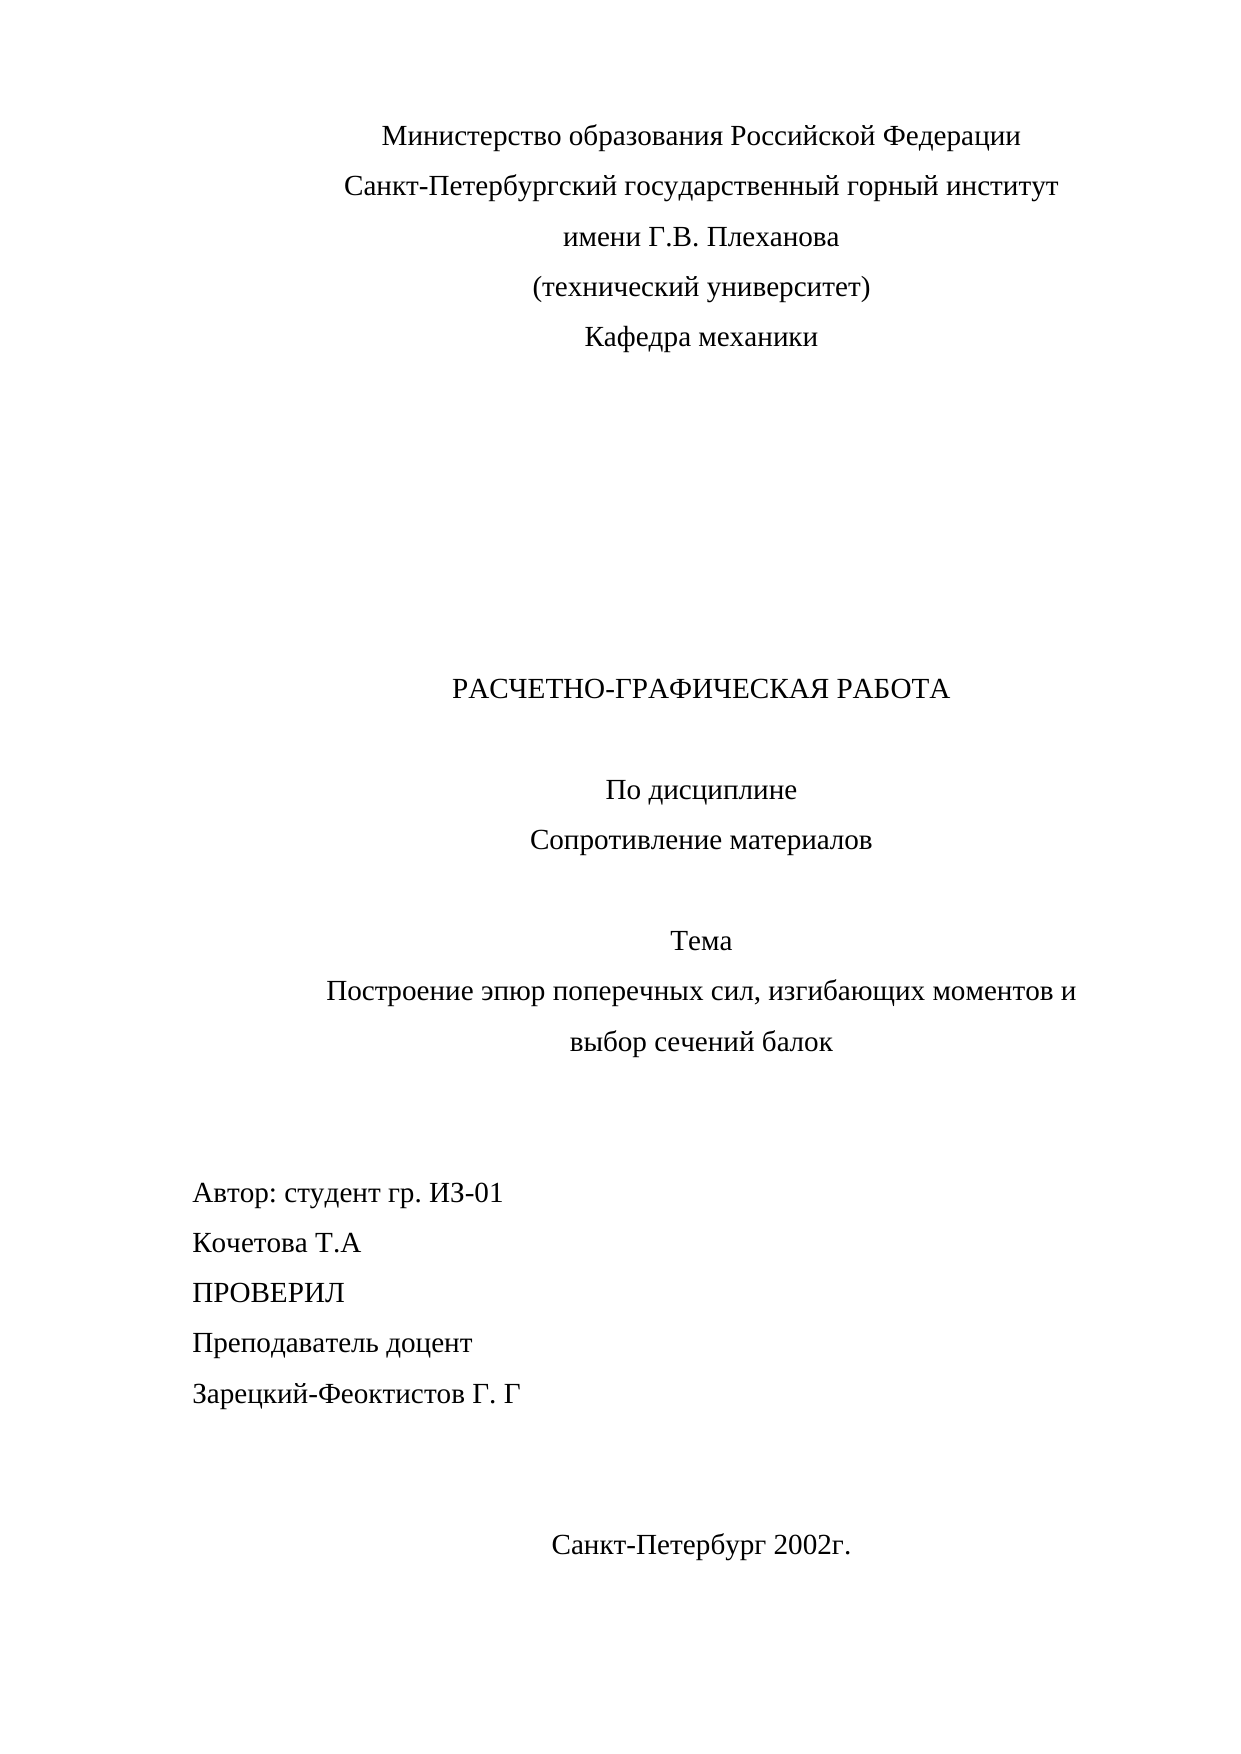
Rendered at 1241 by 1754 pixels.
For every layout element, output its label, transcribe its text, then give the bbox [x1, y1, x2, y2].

text Кафедра механики [177, 319, 1152, 353]
subtitle Санкт-Петербург 2002г. [177, 1527, 1152, 1560]
subtitle Преподаватель доцент [177, 1326, 1152, 1359]
subtitle По дисциплине [177, 772, 1152, 806]
text Тема [177, 923, 1152, 957]
text (технический университет) [177, 269, 1152, 303]
subtitle Кочетова Т.А [177, 1225, 1152, 1258]
subtitle Зарецкий-Феоктистов Г. Г [177, 1376, 1152, 1409]
text Министерство образования Российской Федерации [177, 118, 1152, 152]
text Санкт-Петербургский государственный горный институт [177, 168, 1152, 202]
text Построение эпюр поперечных сил, изгибающих моментов и [177, 973, 1152, 1007]
text имени Г.В. Плеханова [177, 219, 1152, 252]
text ПРОВЕРИЛ [177, 1275, 1152, 1309]
text выбор сечений балок [177, 1024, 1152, 1057]
subtitle РАСЧЕТНО-ГРАФИЧЕСКАЯ РАБОТА [177, 672, 1152, 705]
subtitle Cопротивление материалов [177, 822, 1152, 856]
subtitle Автор: студент гр. ИЗ-01 [177, 1175, 1152, 1208]
